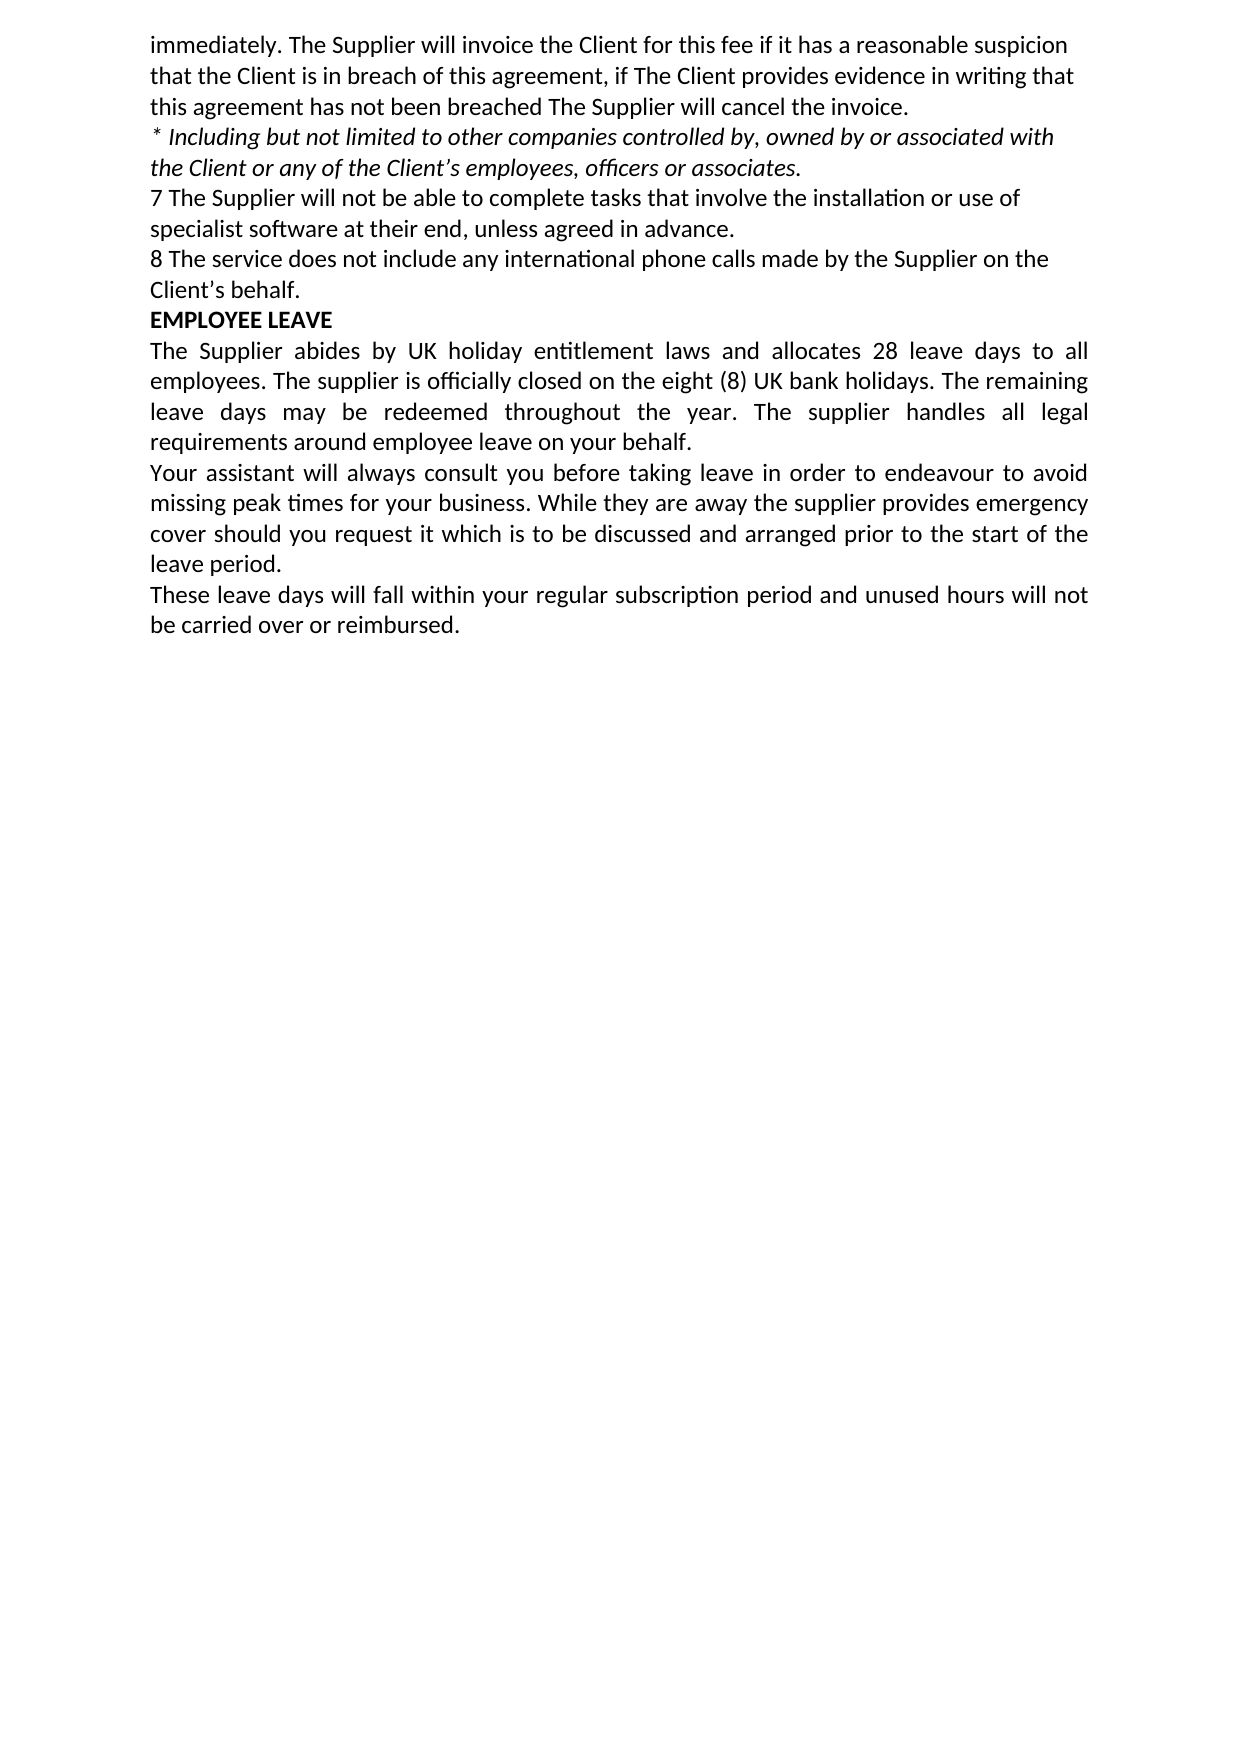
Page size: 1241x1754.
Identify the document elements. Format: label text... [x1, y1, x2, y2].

text EMPLOYEE LEAVE [150, 304, 1090, 335]
text Your assistant will always consult you before taking leave in order to endeavour to avoid missing peak times for your business. While they are away the supplier provides emergency cover should you request it which is to be discussed and arranged prior to the start of the leave period. [150, 457, 1090, 579]
text The Supplier abides by UK holiday entitlement laws and allocates 28 leave days to all employees. The supplier is officially closed on the eight (8) UK bank holidays. The remaining leave days may be redeemed throughout the year. The supplier handles all legal requirements around employee leave on your behalf. [150, 335, 1090, 457]
text These leave days will fall within your regular subscription period and unused hours will not be carried over or reimbursed. [150, 579, 1090, 640]
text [150, 29, 1090, 304]
